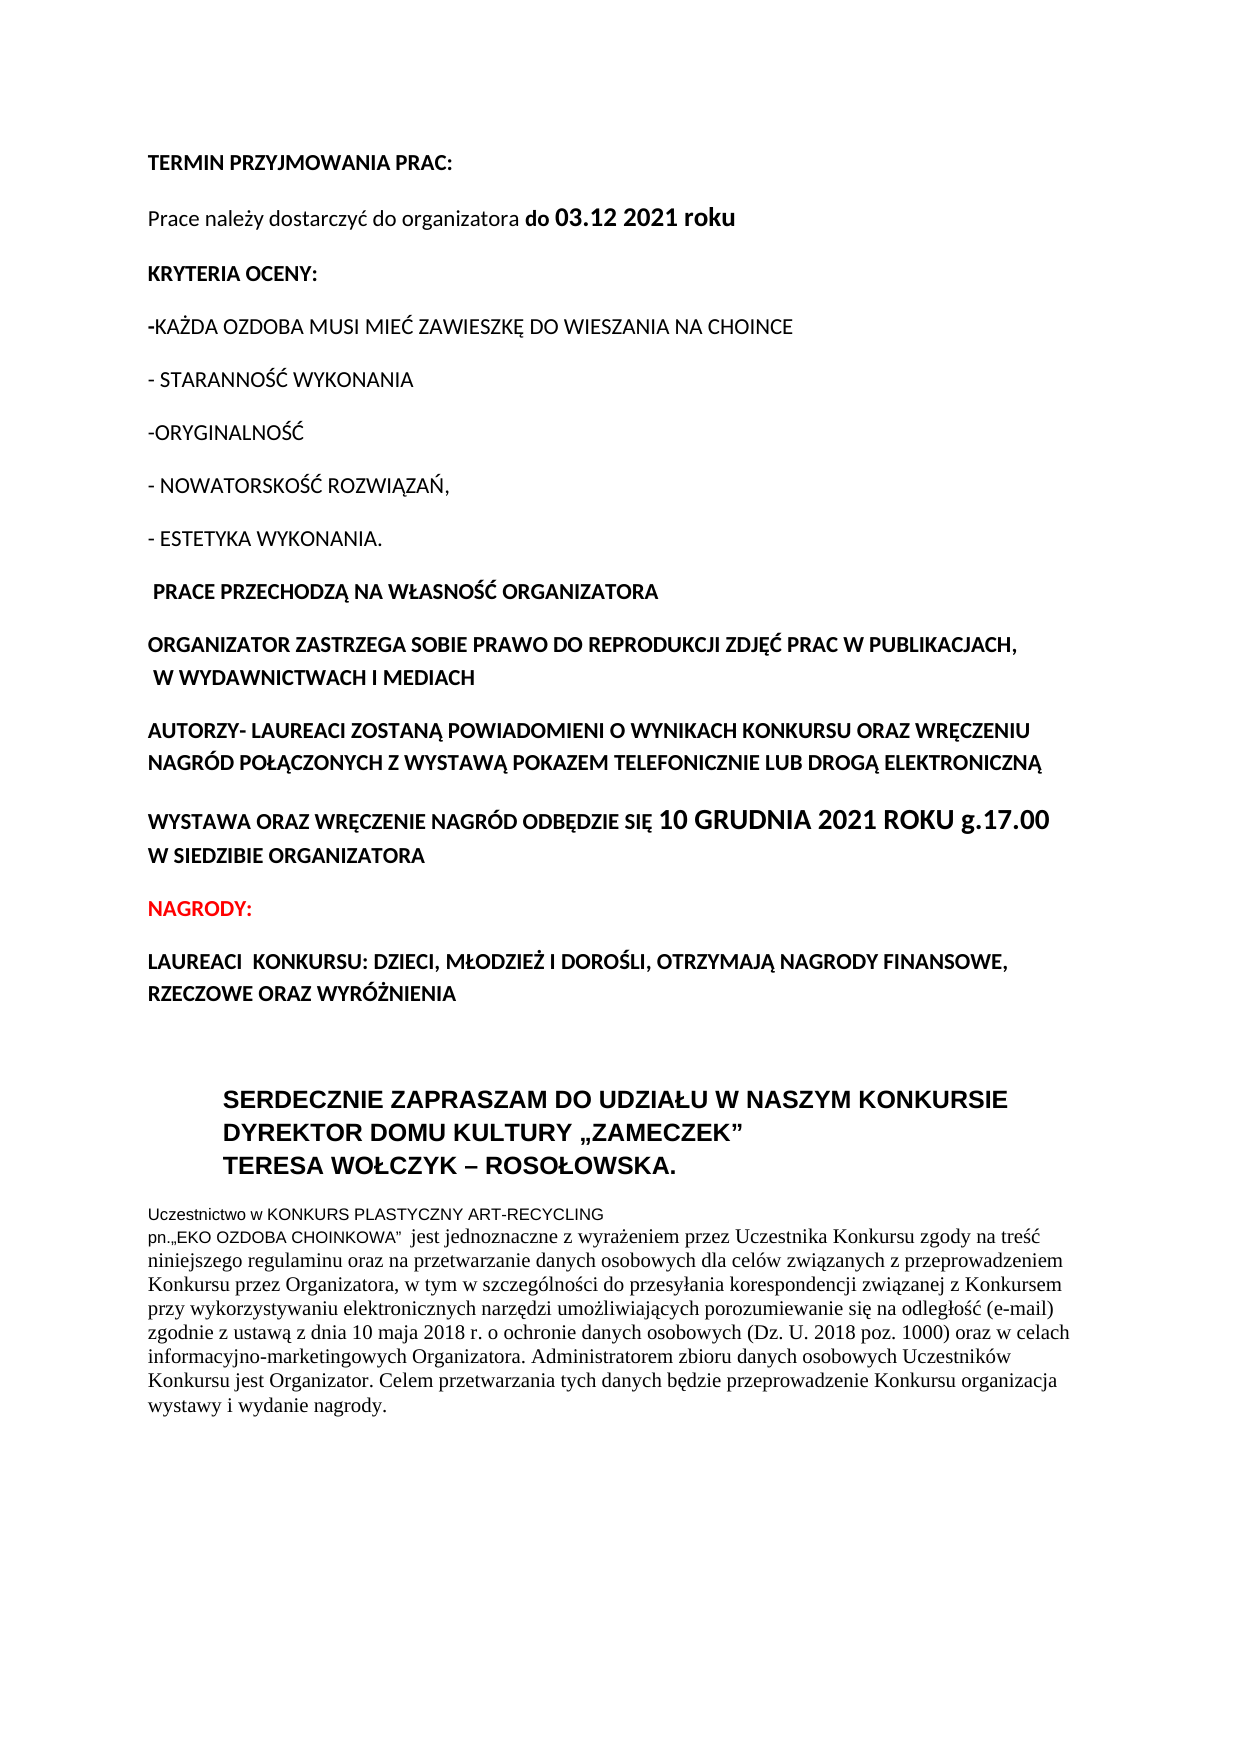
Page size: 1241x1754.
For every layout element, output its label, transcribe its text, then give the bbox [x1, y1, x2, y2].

text -KAŻDA OZDOBA MUSI MIEĆ ZAWIESZKĘ DO WIESZANIA NA CHOINCE [148, 312, 1093, 340]
text NAGRODY: [148, 894, 1093, 922]
list SERDECZNIE ZAPRASZAM DO UDZIAŁU W NASZYM KONKURSIE [223, 1085, 1093, 1114]
text pn.„EKO OZDOBA CHOINKOWA” jest jednoznaczne z wyrażeniem przez Uczestnika Konkursu zgody na treść niniejszego regulaminu oraz na przetwarzanie danych osobowych dla celów związanych z przeprowadzeniem Konkursu przez Organizatora, w tym w szczególności do przesyłania korespondencji związanej z Konkursem przy wykorzystywaniu elektronicznych narzędzi umożliwiających porozumiewanie się na odległość (e-mail) zgodnie z ustawą z dnia 10 maja 2018 r. o ochronie danych osobowych (Dz. U. 2018 poz. 1000) oraz w celach informacyjno-marketingowych Organizatora. Administratorem zbioru danych osobowych Uczestników Konkursu jest Organizator. Celem przetwarzania tych danych będzie przeprowadzenie Konkursu organizacja wystawy i wydanie nagrody. [148, 1224, 1093, 1417]
text ORGANIZATOR ZASTRZEGA SOBIE PRAWO DO REPRODUKCJI ZDJĘĆ PRAC W PUBLIKACJACH, W WYDAWNICTWACH I MEDIACH [148, 631, 1093, 691]
text Uczestnictwo w KONKURS PLASTYCZNY ART-RECYCLING [148, 1205, 1093, 1224]
text - ESTETYKA WYKONANIA. [148, 524, 1093, 552]
text Prace należy dostarczyć do organizatora do 03.12 2021 roku [148, 201, 1093, 234]
text TERMIN PRZYJMOWANIA PRAC: [148, 148, 1093, 176]
list DYREKTOR DOMU KULTURY „ZAMECZEK” [223, 1118, 1093, 1147]
list TERESA WOŁCZYK – ROSOŁOWSKA. [223, 1151, 1093, 1180]
text WYSTAWA ORAZ WRĘCZENIE NAGRÓD ODBĘDZIE SIĘ 10 GRUDNIA 2021 ROKU g.17.00 W SIEDZIBIE ORGANIZATORA [148, 801, 1093, 869]
text - STARANNOŚĆ WYKONANIA [148, 365, 1093, 393]
text KRYTERIA OCENY: [148, 259, 1093, 287]
text PRACE PRZECHODZĄ NA WŁASNOŚĆ ORGANIZATORA [148, 577, 1093, 606]
text - NOWATORSKOŚĆ ROZWIĄZAŃ, [148, 471, 1093, 499]
text LAUREACI KONKURSU: DZIECI, MŁODZIEŻ I DOROŚLI, OTRZYMAJĄ NAGRODY FINANSOWE, RZECZOWE ORAZ WYRÓŻNIENIA [148, 947, 1093, 1007]
text -ORYGINALNOŚĆ [148, 418, 1093, 446]
text AUTORZY- LAUREACI ZOSTANĄ POWIADOMIENI O WYNIKACH KONKURSU ORAZ WRĘCZENIU NAGRÓD POŁĄCZONYCH Z WYSTAWĄ POKAZEM TELEFONICZNIE LUB DROGĄ ELEKTRONICZNĄ [148, 716, 1093, 776]
